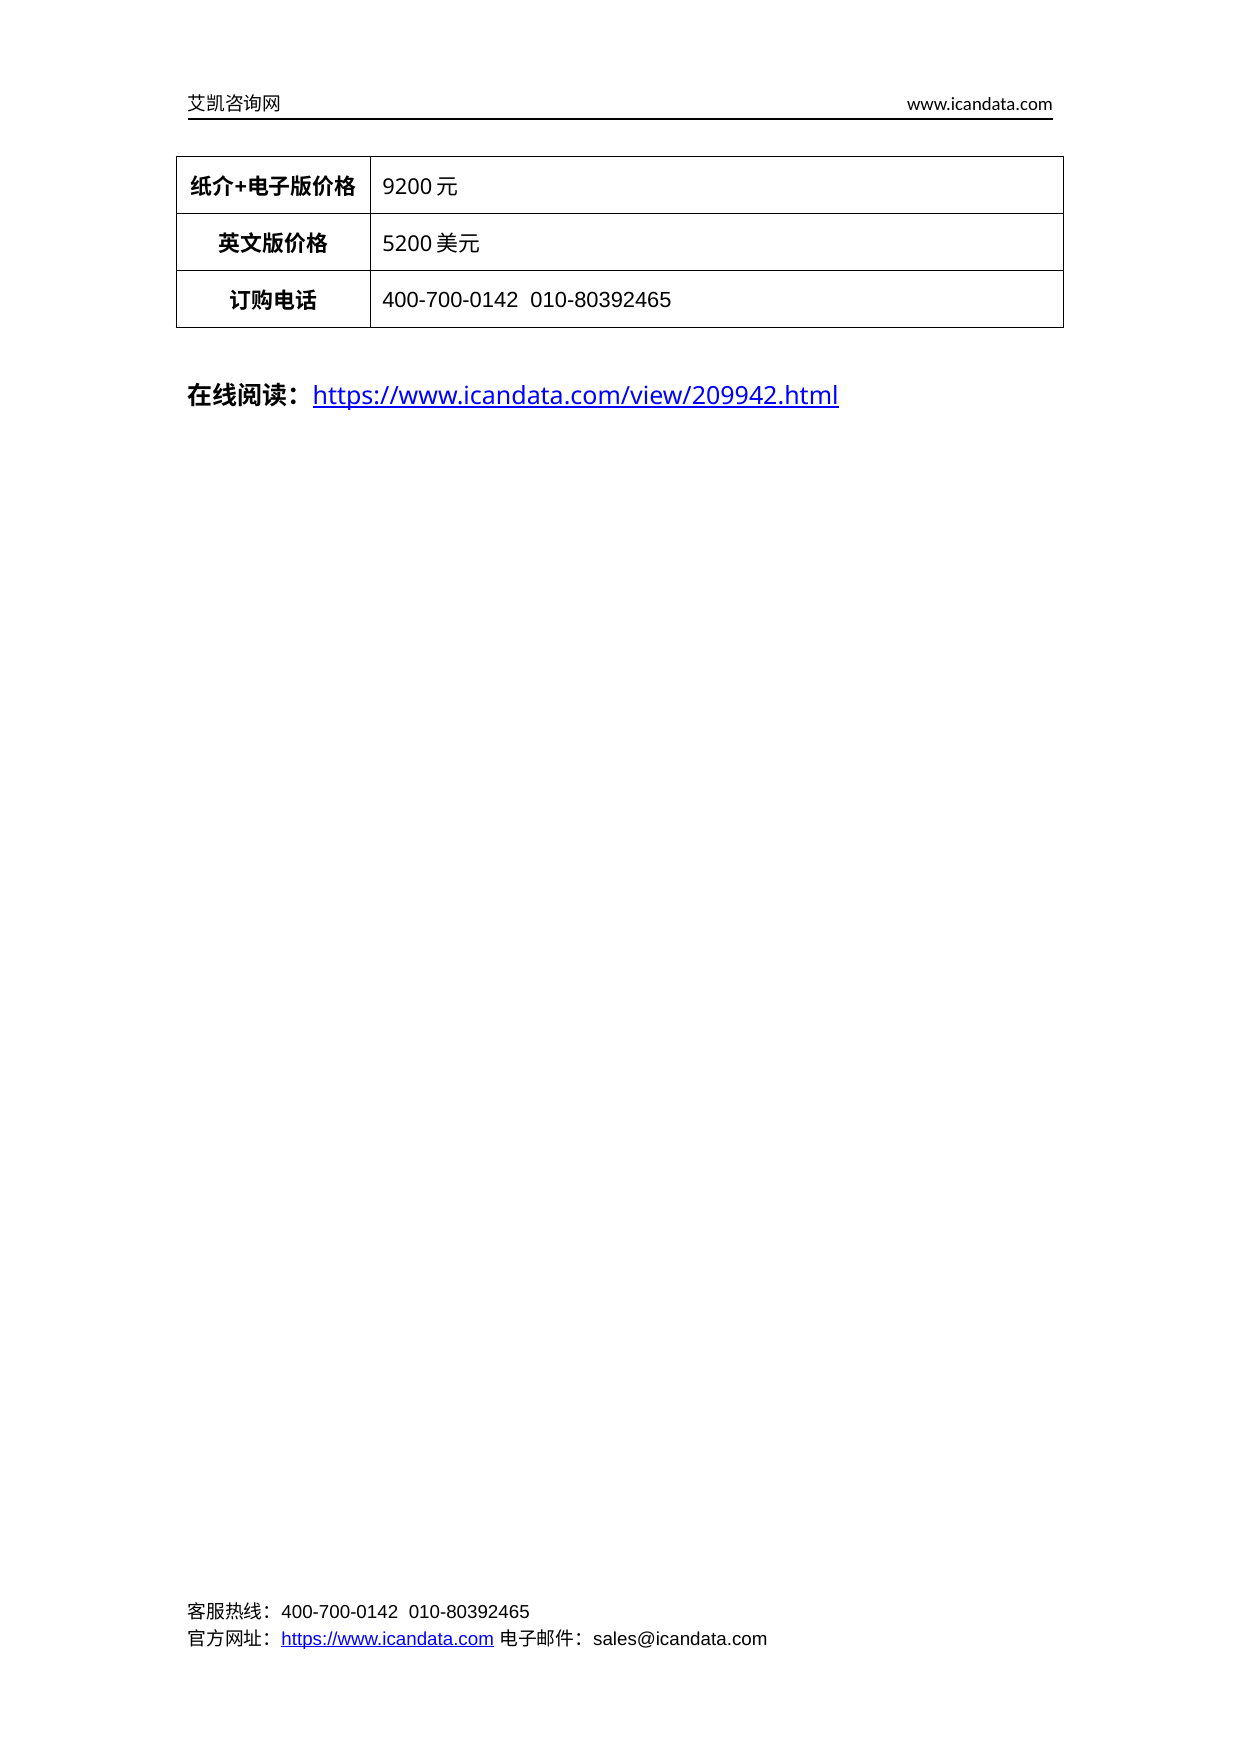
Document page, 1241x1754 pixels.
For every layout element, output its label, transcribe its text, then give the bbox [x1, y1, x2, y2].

table_cell 英文版价格 [177, 214, 370, 270]
table_cell 订购电话 [177, 271, 370, 327]
text 在线阅读：https://www.icandata.com/view/209942.html [187, 361, 1053, 426]
table_cell 400-700-0142 010-80392465 [371, 271, 1063, 327]
table_cell 纸介+电子版价格 [177, 157, 370, 213]
table_cell 5200美元 [371, 214, 1063, 270]
table_cell 9200元 [371, 157, 1063, 213]
